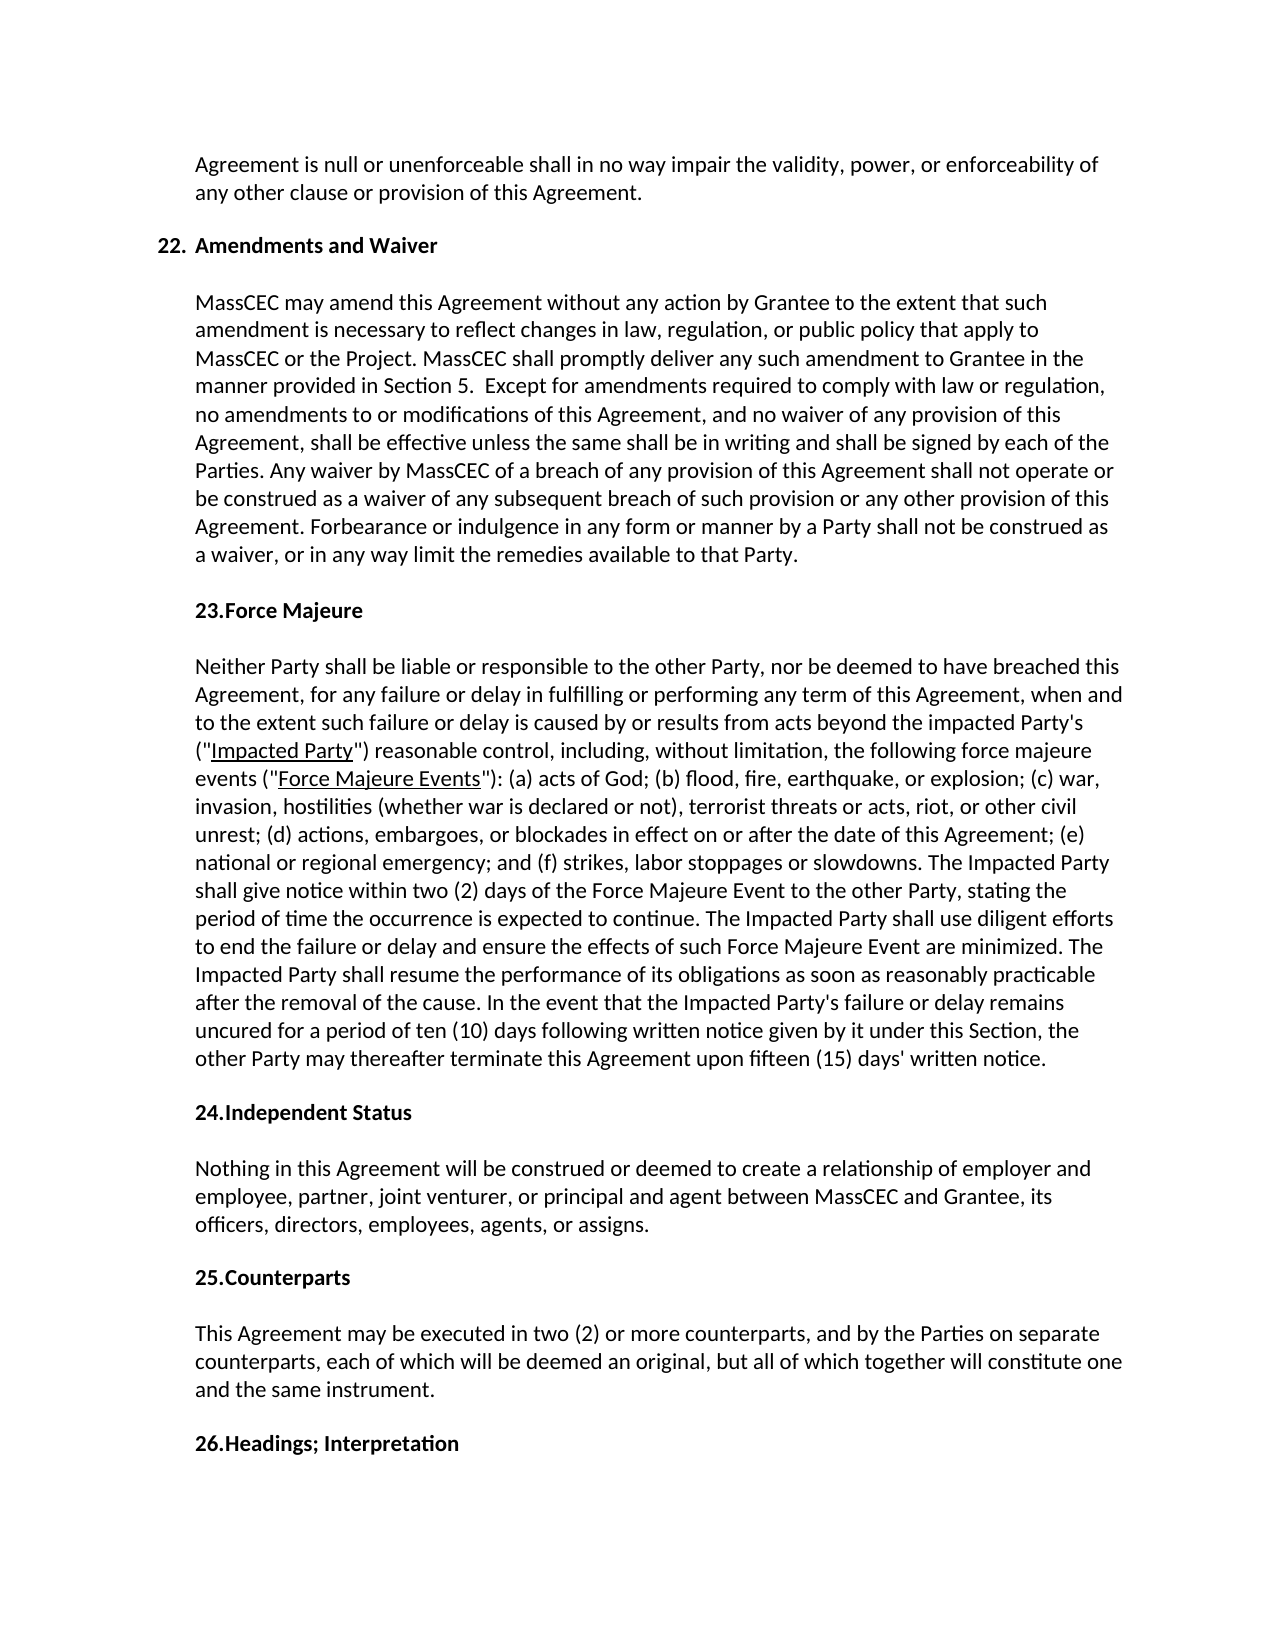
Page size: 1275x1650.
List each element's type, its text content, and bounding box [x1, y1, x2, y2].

list Amendments and Waiver [157, 232, 1125, 259]
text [195, 150, 1125, 206]
list Headings; Interpretation [195, 1429, 1125, 1457]
list Counterparts [195, 1263, 1125, 1291]
list Independent Status [195, 1098, 1125, 1126]
text Nothing in this Agreement will be construed or deemed to create a relationship of employer and employee, partner, joint venturer, or principal and agent between MassCEC and Grantee, its officers, directors, employees, agents, or assigns. [195, 1154, 1125, 1238]
text This Agreement may be executed in two (2) or more counterparts, and by the Parties on separate counterparts, each of which will be deemed an original, but all of which together will constitute one and the same instrument. [195, 1319, 1125, 1403]
text Neither Party shall be liable or responsible to the other Party, nor be deemed to have breached this Agreement, for any failure or delay in fulfilling or performing any term of this Agreement, when and to the extent such failure or delay is caused by or results from acts beyond the impacted Party's ("Impacted Party") reasonable control, including, without limitation, the following force majeure events ("Force Majeure Events"): (a) acts of God; (b) flood, fire, earthquake, or explosion; (c) war, invasion, hostilities (whether war is declared or not), terrorist threats or acts, riot, or other civil unrest; (d) actions, embargoes, or blockades in effect on or after the date of this Agreement; (e) national or regional emergency; and (f) strikes, labor stoppages or slowdowns. The Impacted Party shall give notice within two (2) days of the Force Majeure Event to the other Party, stating the period of time the occurrence is expected to continue. The Impacted Party shall use diligent efforts to end the failure or delay and ensure the effects of such Force Majeure Event are minimized. The Impacted Party shall resume the performance of its obligations as soon as reasonably practicable after the removal of the cause. In the event that the Impacted Party's failure or delay remains uncured for a period of ten (10) days following written notice given by it under this Section, the other Party may thereafter terminate this Agreement upon fifteen (15) days' written notice. [195, 652, 1125, 1072]
list Force Majeure [195, 596, 1125, 624]
text MassCEC may amend this Agreement without any action by Grantee to the extent that such amendment is necessary to reflect changes in law, regulation, or public policy that apply to MassCEC or the Project. MassCEC shall promptly deliver any such amendment to Grantee in the manner provided in Section 5. Except for amendments required to comply with law or regulation, no amendments to or modifications of this Agreement, and no waiver of any provision of this Agreement, shall be effective unless the same shall be in writing and shall be signed by each of the Parties. Any waiver by MassCEC of a breach of any provision of this Agreement shall not operate or be construed as a waiver of any subsequent breach of such provision or any other provision of this Agreement. Forbearance or indulgence in any form or manner by a Party shall not be construed as a waiver, or in any way limit the remedies available to that Party. [195, 288, 1125, 568]
